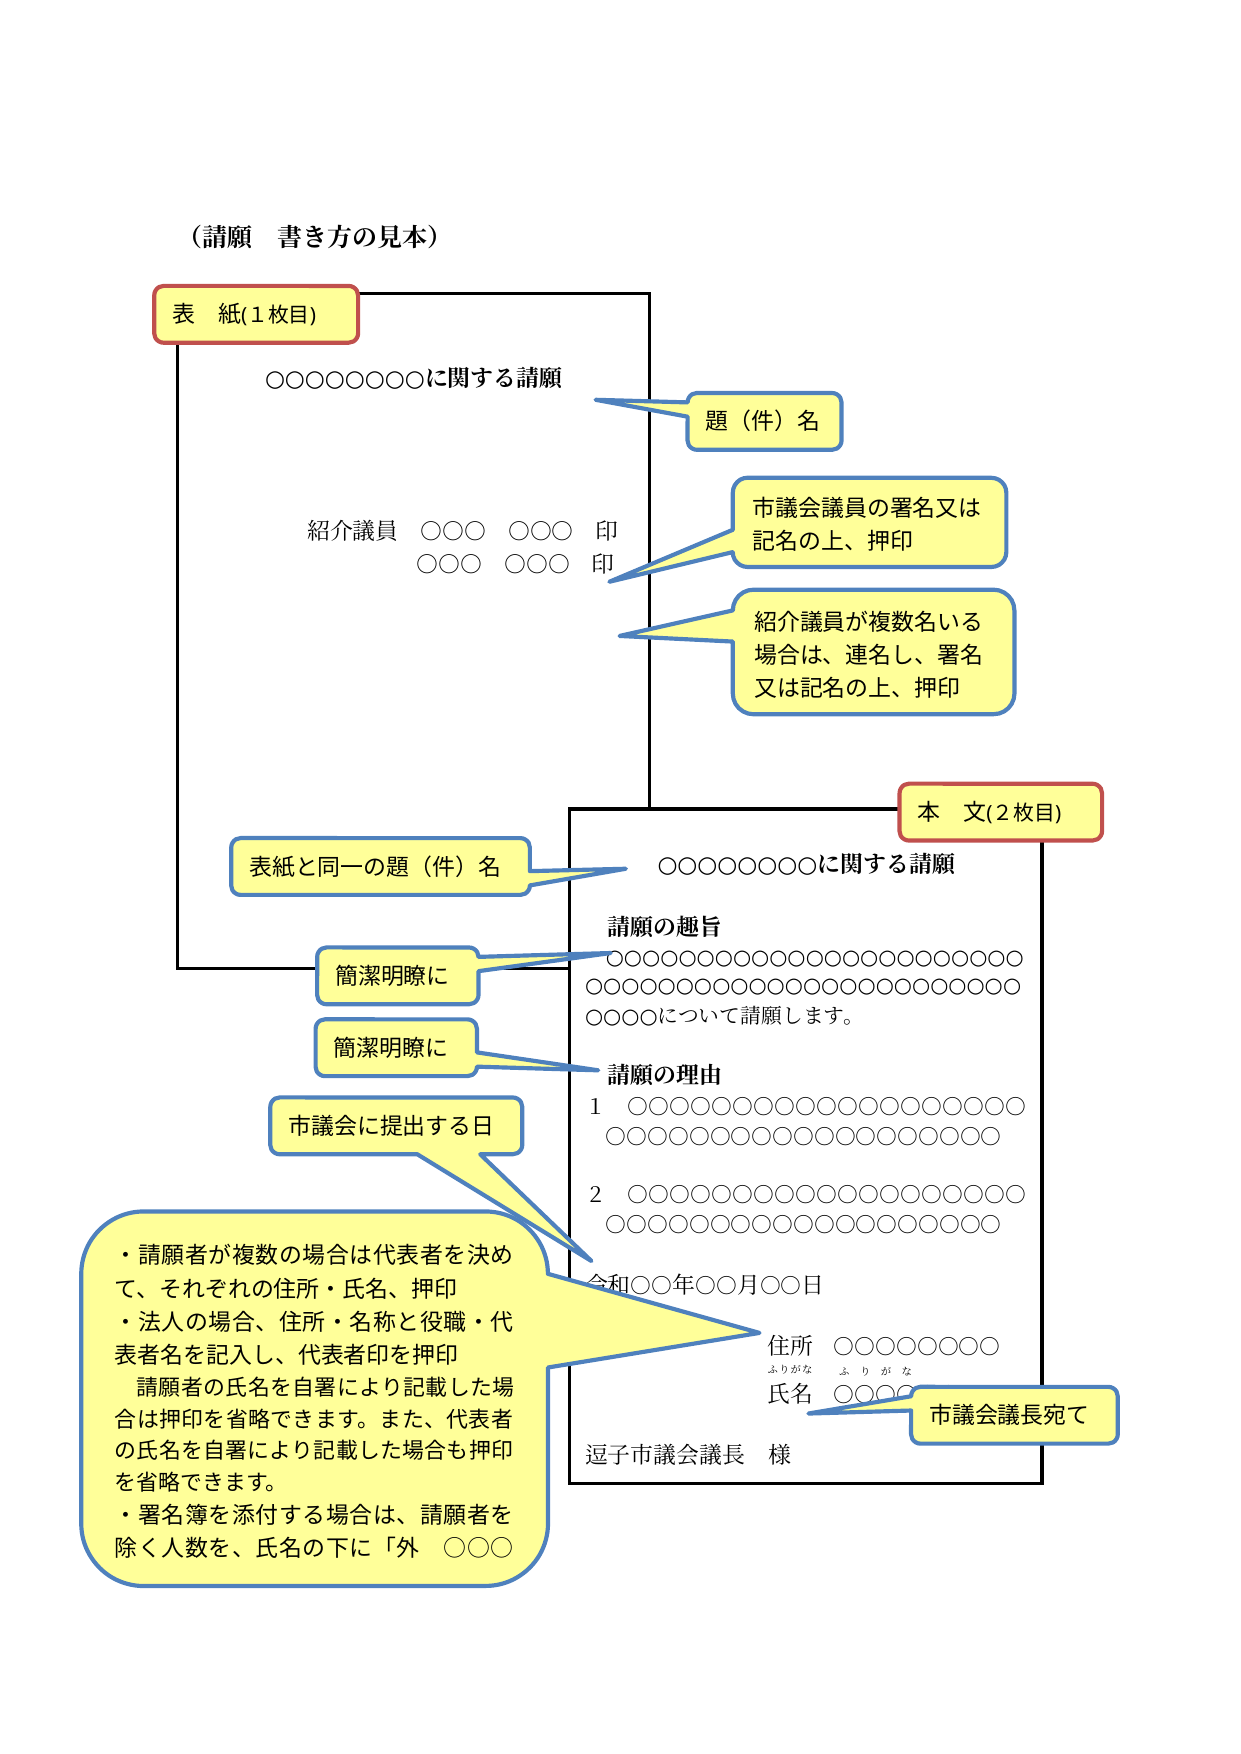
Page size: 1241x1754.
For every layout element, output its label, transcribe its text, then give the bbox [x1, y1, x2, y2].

text （請願 書き方の見本） [177, 217, 1063, 254]
